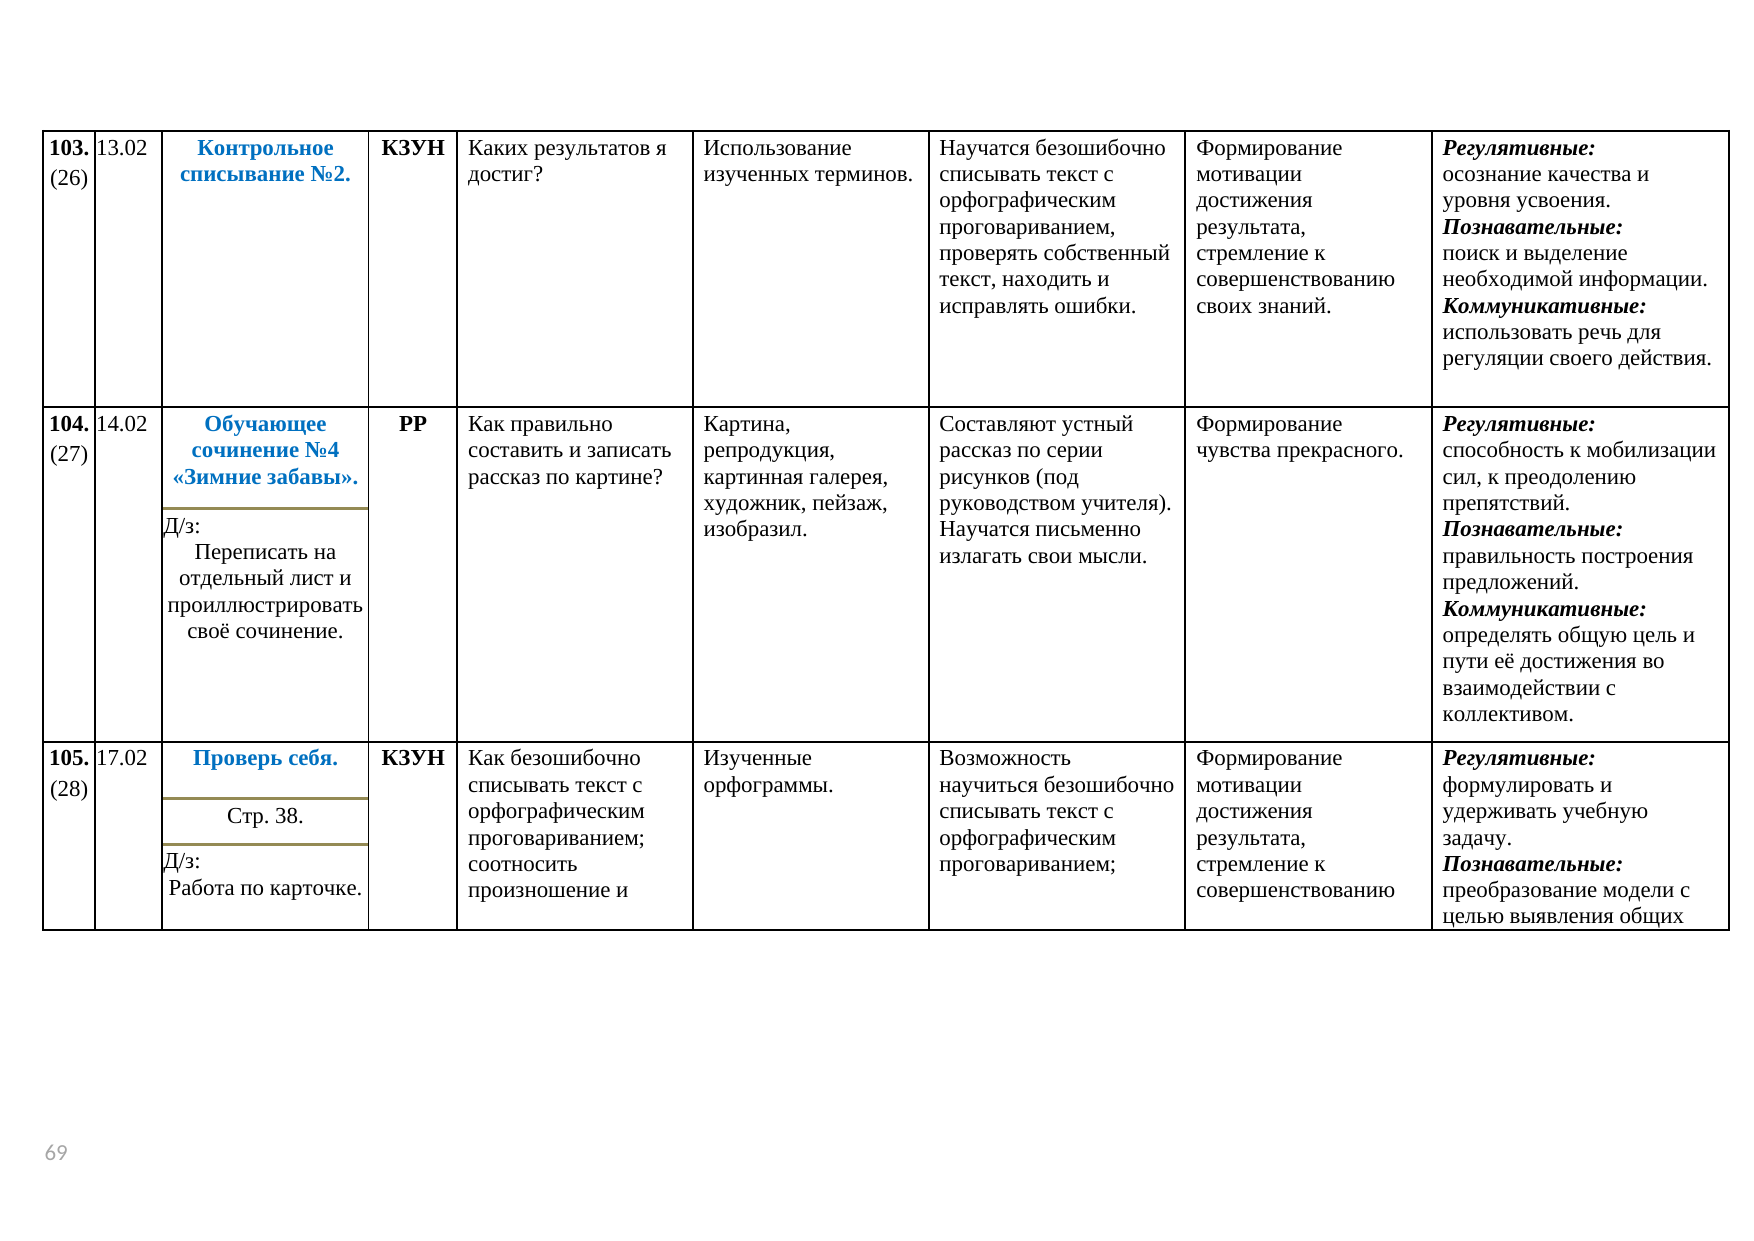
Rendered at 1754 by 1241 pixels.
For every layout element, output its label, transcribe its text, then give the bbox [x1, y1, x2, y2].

table_header Регулятивные: осознание качества и уровня усвоения. Познавательные: поиск и выделение необходимой информации. Коммуникативные: использовать речь для регуляции своего действия. [1433, 132, 1728, 406]
table_cell 105. (28) [44, 743, 94, 929]
table_header Научатся безошибочно списывать текст с орфографическим проговариванием, проверять собственный текст, находить и исправлять ошибки. [930, 132, 1184, 406]
table_header 103. (26) [44, 132, 94, 406]
table_header КЗУН [369, 132, 456, 406]
table_cell Картина, репродукция, картинная галерея, художник, пейзаж, изобразил. [694, 408, 928, 741]
table_header Формирование мотивации достижения результата, стремление к совершенствованию своих знаний. [1186, 132, 1431, 406]
table_header 13.02 [96, 132, 161, 406]
table_cell Формирование чувства прекрасного. [1186, 408, 1431, 741]
table_cell Д/з: Переписать на отдельный лист и проиллюстрировать своё сочинение. [163, 510, 368, 741]
table_cell Регулятивные: формулировать и удерживать учебную задачу. Познавательные: преобразование модели с целью выявления общих [1433, 743, 1728, 929]
table_cell КЗУН [369, 743, 456, 929]
table_cell Д/з: Работа по карточке. [163, 846, 368, 929]
table_header Использование изученных терминов. [694, 132, 928, 406]
table_cell Составляют устный рассказ по серии рисунков (под руководством учителя). Научатся письменно излагать свои мысли. [930, 408, 1184, 741]
table_header Контрольное списывание №2. [163, 132, 368, 406]
table_cell Как правильно составить и записать рассказ по картине? [458, 408, 692, 741]
table_header Каких результатов я достиг? [458, 132, 692, 406]
table_cell Регулятивные: способность к мобилизации сил, к преодолению препятствий. Познавательные: правильность построения предложений. Коммуникативные: определять общую цель и пути её достижения во взаимодействии с коллективом. [1433, 408, 1728, 741]
table_cell Формирование мотивации достижения результата, стремление к совершенствованию [1186, 743, 1431, 929]
table_cell Возможность научиться безошибочно списывать текст с орфографическим проговариванием; [930, 743, 1184, 929]
table_cell Изученные орфограммы. [694, 743, 928, 929]
table_cell 104. (27) [44, 408, 94, 741]
table_cell Как безошибочно списывать текст с орфографическим проговариванием; соотносить произношение и [458, 743, 692, 929]
table_cell 17.02 [96, 743, 161, 929]
table_cell РР [369, 408, 456, 741]
table_cell Обучающее сочинение №4 «Зимние забавы». [163, 408, 368, 507]
table_cell 14.02 [96, 408, 161, 741]
table_cell Стр. 38. [163, 800, 368, 843]
table_cell Проверь себя. [163, 743, 368, 797]
